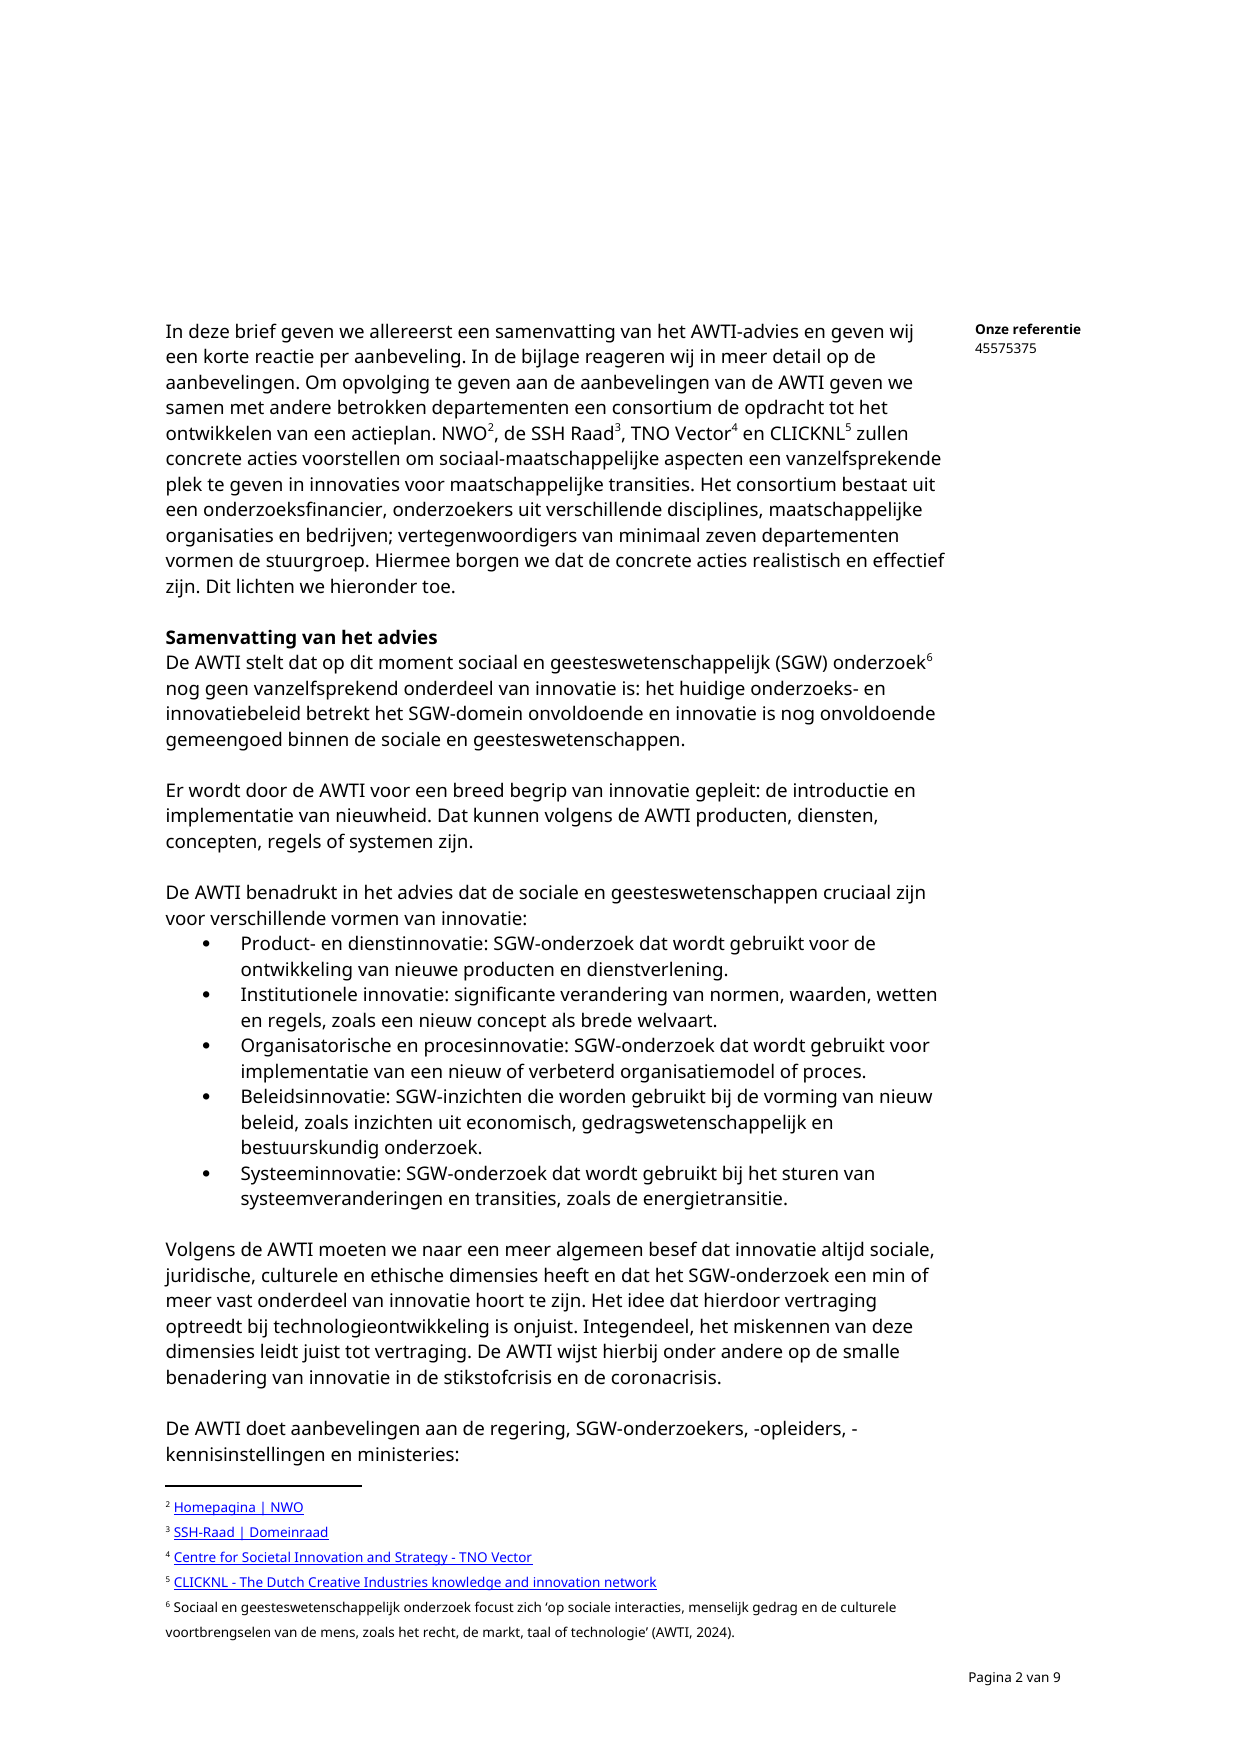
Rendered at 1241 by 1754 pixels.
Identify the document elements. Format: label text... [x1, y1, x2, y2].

text Er wordt door de AWTI voor een breed begrip van innovatie gepleit: de introductie en implementatie van nieuwheid. Dat kunnen volgens de AWTI producten, diensten, concepten, regels of systemen zijn. [165, 777, 947, 854]
list Beleidsinnovatie: SGW-inzichten die worden gebruikt bij de vorming van nieuw beleid, zoals inzichten uit economisch, gedragswetenschappelijk en bestuurskundig onderzoek. [203, 1083, 947, 1160]
text De AWTI benadrukt in het advies dat de sociale en geesteswetenschappen cruciaal zijn voor verschillende vormen van innovatie: [165, 879, 947, 930]
text Volgens de AWTI moeten we naar een meer algemeen besef dat innovatie altijd sociale, juridische, culturele en ethische dimensies heeft en dat het SGW-onderzoek een min of meer vast onderdeel van innovatie hoort te zijn. Het idee dat hierdoor vertraging optreedt bij technologieontwikkeling is onjuist. Integendeel, het miskennen van deze dimensies leidt juist tot vertraging. De AWTI wijst hierbij onder andere op de smalle benadering van innovatie in de stikstofcrisis en de coronacrisis. [165, 1237, 947, 1390]
text De AWTI stelt dat op dit moment sociaal en geesteswetenschappelijk (SGW) onderzoek nog geen vanzelfsprekend onderdeel van innovatie is: het huidige onderzoeks- en innovatiebeleid betrekt het SGW-domein onvoldoende en innovatie is nog onvoldoende gemeengoed binnen de sociale en geesteswetenschappen. [165, 650, 947, 752]
list Institutionele innovatie: significante verandering van normen, waarden, wetten en regels, zoals een nieuw concept als brede welvaart. [203, 981, 947, 1032]
list Systeeminnovatie: SGW-onderzoek dat wordt gebruikt bij het sturen van systeemveranderingen en transities, zoals de energietransitie. [203, 1160, 947, 1211]
list Product- en dienstinnovatie: SGW-onderzoek dat wordt gebruikt voor de ontwikkeling van nieuwe producten en dienstverlening. [203, 930, 947, 981]
text In deze brief geven we allereerst een samenvatting van het AWTI-advies en geven wij een korte reactie per aanbeveling. In de bijlage reageren wij in meer detail op de aanbevelingen. Om opvolging te geven aan de aanbevelingen van de AWTI geven we samen met andere betrokken departementen een consortium de opdracht tot het ontwikkelen van een actieplan. NWO, de SSH Raad, TNO Vector en CLICKNL zullen concrete acties voorstellen om sociaal-maatschappelijke aspecten een vanzelfsprekende plek te geven in innovaties voor maatschappelijke transities. Het consortium bestaat uit een onderzoeksfinancier, onderzoekers uit verschillende disciplines, maatschappelijke organisaties en bedrijven; vertegenwoordigers van minimaal zeven departementen vormen de stuurgroep. Hiermee borgen we dat de concrete acties realistisch en effectief zijn. Dit lichten we hieronder toe. [165, 318, 947, 599]
text Samenvatting van het advies [165, 624, 947, 650]
list Organisatorische en procesinnovatie: SGW-onderzoek dat wordt gebruikt voor implementatie van een nieuw of verbeterd organisatiemodel of proces. [203, 1032, 947, 1083]
text De AWTI doet aanbevelingen aan de regering, SGW-onderzoekers, -opleiders, -kennisinstellingen en ministeries: [165, 1415, 947, 1466]
